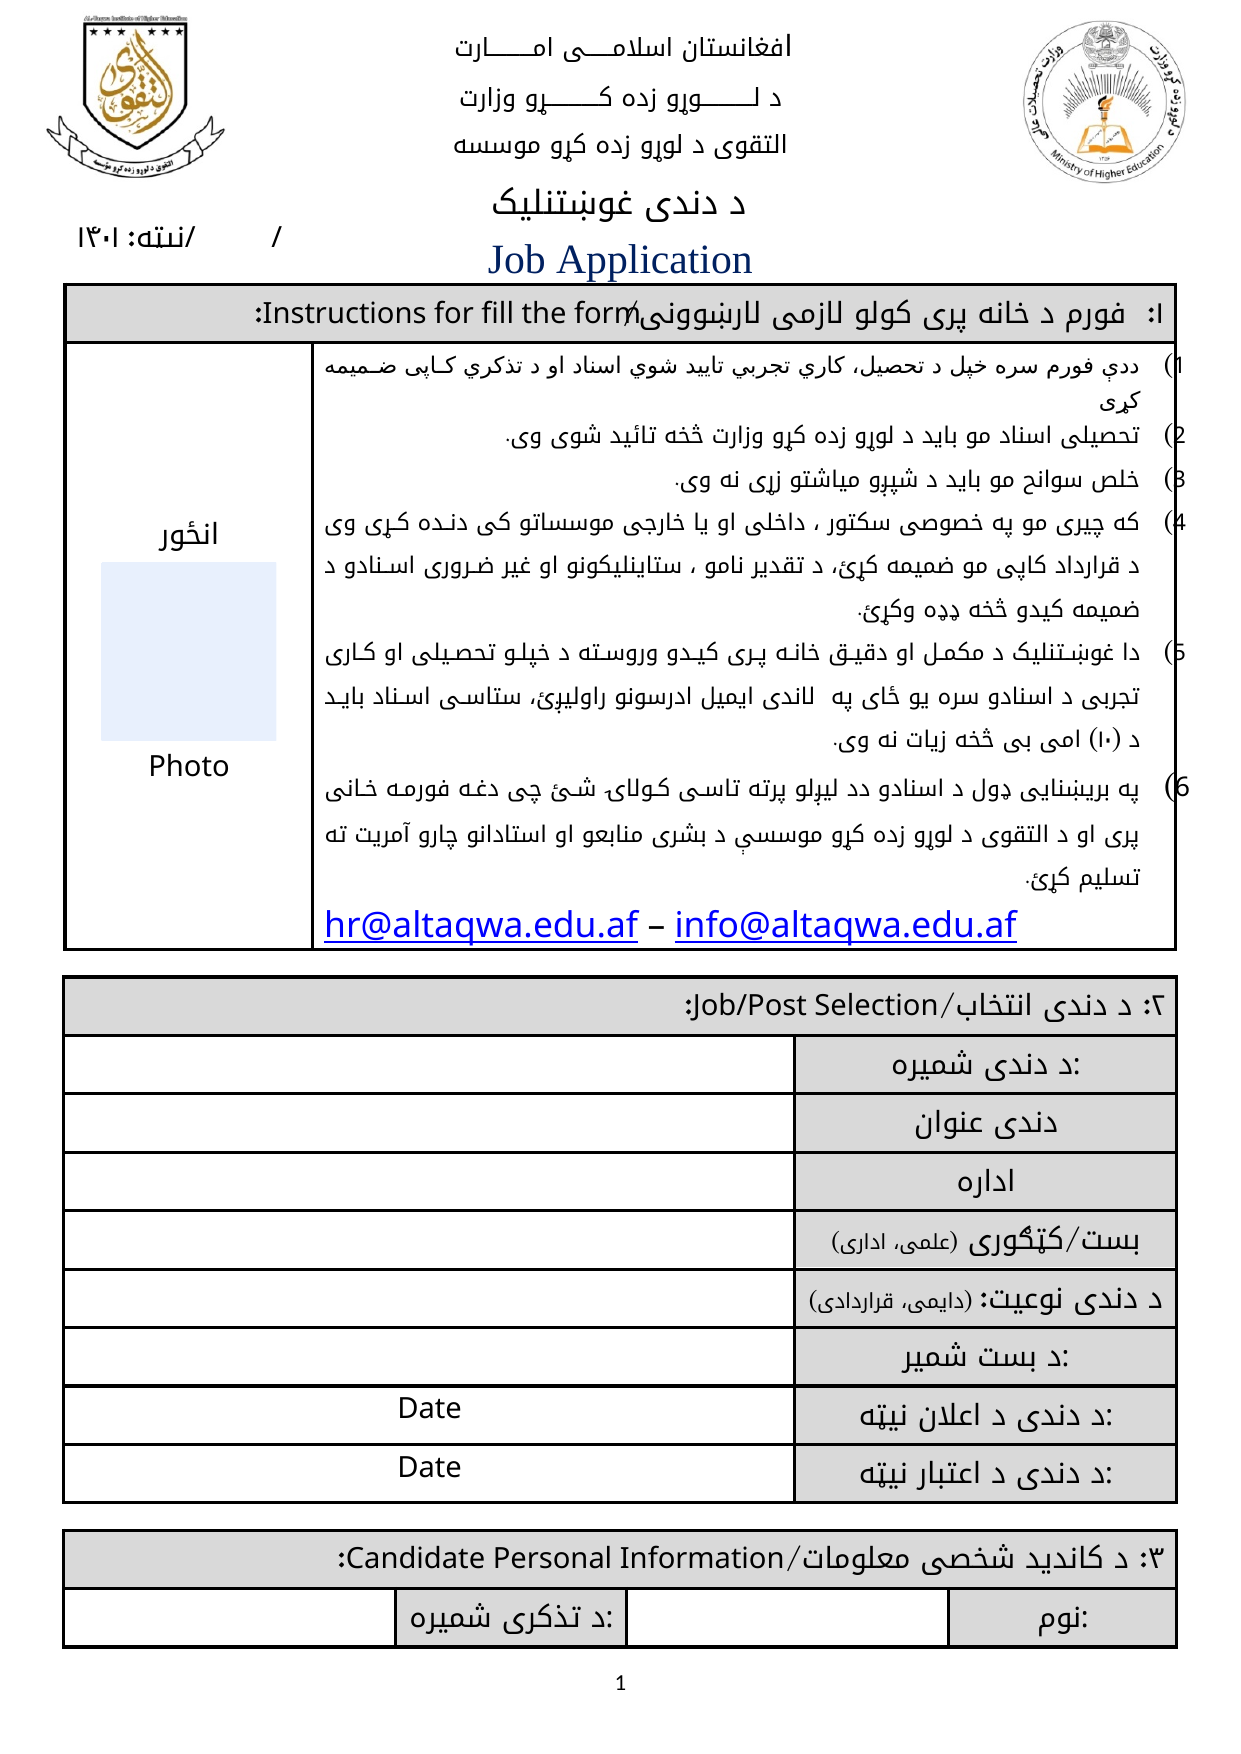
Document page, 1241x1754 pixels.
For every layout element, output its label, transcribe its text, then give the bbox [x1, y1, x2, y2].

picture [101, 562, 277, 741]
table_cell [628, 1590, 947, 1645]
table_cell [65, 1329, 793, 1384]
table_cell [65, 1154, 793, 1209]
table_cell ددې فورم سره خپل د تحصیل، کاري تجربي تایید شوي اسناد او د تذکري کاپی ضمیمه کړی تحصیلی اسناد مو باید د لوړو زده کړو وزارت څخه تائید شوی وی. خلص سوانح مو باید د شپږو میاشتو زړی نه وی. که چیری مو په خصوصی سکتور ، داخلی او یا خارجی موسساتو کی دنده کړی وی د قرارداد کاپی مو ضمیمه کړئ، د تقدیر نامو ، ستاینلیکونو او غیر ضروری اسنادو د ضمیمه کیدو څخه ډډه وکړئ. دا غوښتنلیک د مکمل او دقیق خانه پری کیدو وروسته د خپلو تحصیلی او کاری تجربی د اسنادو سره یو ځای په لاندی ایمیل ادرسونو راولیږئ، ستاسی اسناد باید د (۱۰) امی بی څخه زیات نه وی. په بریښنایی ډول د اسنادو دد لیږلو پرته تاسی کولاۍ شئ چی دغه فورمه خانی پری او د التقوی د لوړو زده کړو موسسې د بشری منابعو او استادانو چارو آمریت ته تسلیم کړئ. hr@altaqwa.edu.af – info@altaqwa.edu.af [314, 344, 1174, 948]
table_header ۱: فورم د خانه پری کولو لازمی لارښوونی/Instructions for fill the form: [67, 286, 1174, 341]
table_cell بست/کټګوری (علمی، اداری) [796, 1212, 1175, 1267]
table_cell د دندی د اعلان نیټه: [796, 1388, 1175, 1443]
table_cell دندی عنوان [796, 1095, 1175, 1151]
table_cell [65, 1271, 793, 1326]
table_cell [65, 1095, 793, 1151]
picture [43, 11, 227, 182]
text التقوی د لوړو زده کړو موسسه [227, 121, 1021, 169]
table_cell [65, 1590, 394, 1645]
picture [1021, 18, 1188, 185]
table_header ۲: د دندی انتخاب/Job/Post Selection: [65, 979, 1175, 1034]
table_header ۳: د کاندید شخصی معلومات/Candidate Personal Information: [65, 1532, 1175, 1587]
table_cell د دندی نوعیت: (دایمی، قراردادی) [796, 1271, 1175, 1326]
text د لــــــــــــوړو زده کــــــــــــړو وزارت [227, 74, 1021, 121]
table_cell د دندی د اعتبار نیټه: [796, 1446, 1175, 1501]
table_cell د بست شمیر: [796, 1329, 1175, 1384]
table_cell نوم: [950, 1590, 1175, 1645]
table_cell [65, 1037, 793, 1092]
table_cell انځور Photo [67, 344, 311, 948]
table_cell اداره [796, 1154, 1175, 1209]
text افغانستان اسلامــــــی امــــــــــارت [227, 19, 1021, 74]
text د دندی غوښتنلیک [75, 171, 1162, 234]
table_cell د دندی شمیره: [796, 1037, 1175, 1092]
table_cell [65, 1212, 793, 1267]
table_cell د تذکری شمیره: [397, 1590, 625, 1645]
text Job Application [75, 234, 1165, 282]
